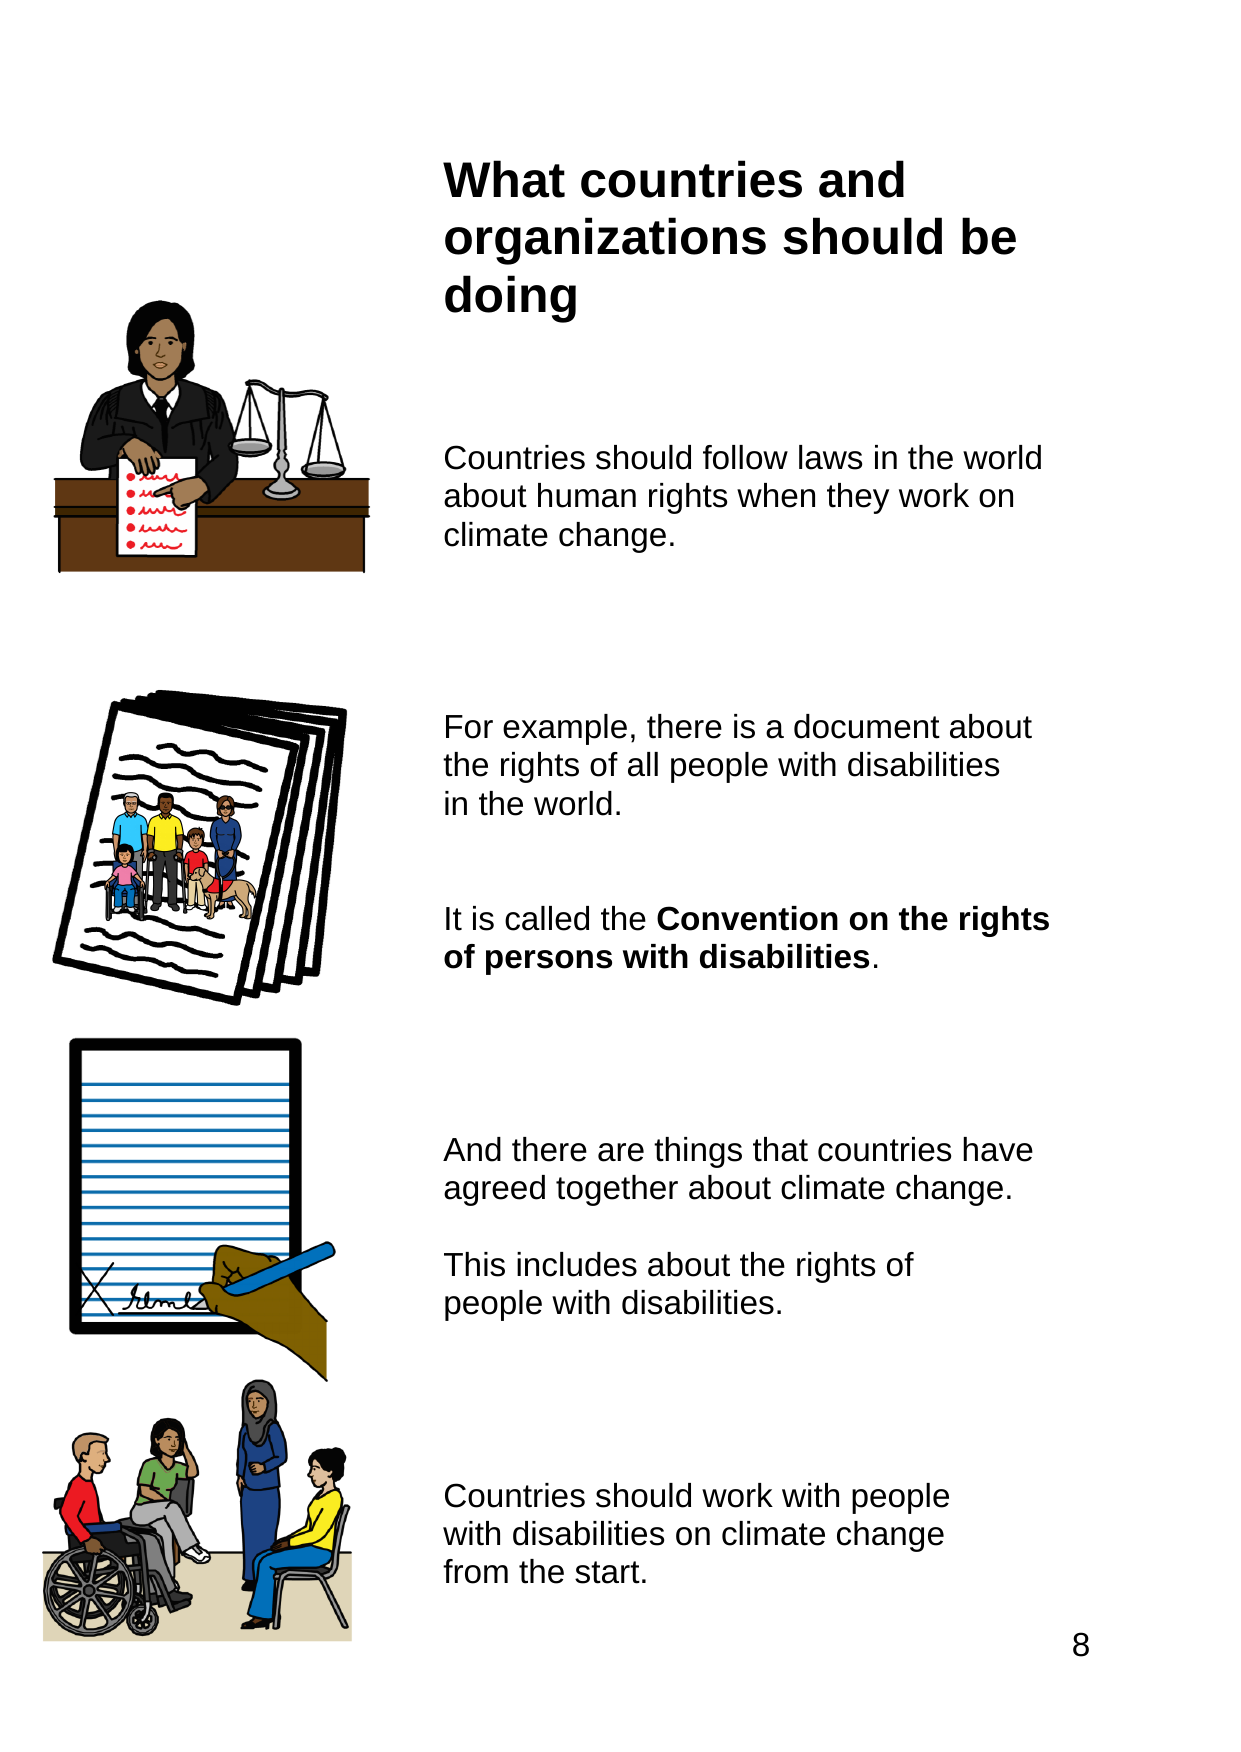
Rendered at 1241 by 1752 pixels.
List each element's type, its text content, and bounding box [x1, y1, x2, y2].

subtitle What countries and organizations should be doing [443, 150, 1090, 322]
picture [47, 296, 377, 613]
text Countries should work with people with disabilities on climate change from the start. [443, 1476, 1090, 1591]
picture [0, 672, 425, 1711]
text And there are things that countries have agreed together about climate change. [443, 1130, 1090, 1207]
text Countries should follow laws in the world about human rights when they work on climate change. [443, 438, 1090, 553]
text For example, there is a document about the rights of all people with disabilities in the world. [443, 707, 1090, 822]
text It is called the Convention on the rights of persons with disabilities. [443, 899, 1090, 976]
text This includes about the rights of people with disabilities. [443, 1245, 1090, 1322]
